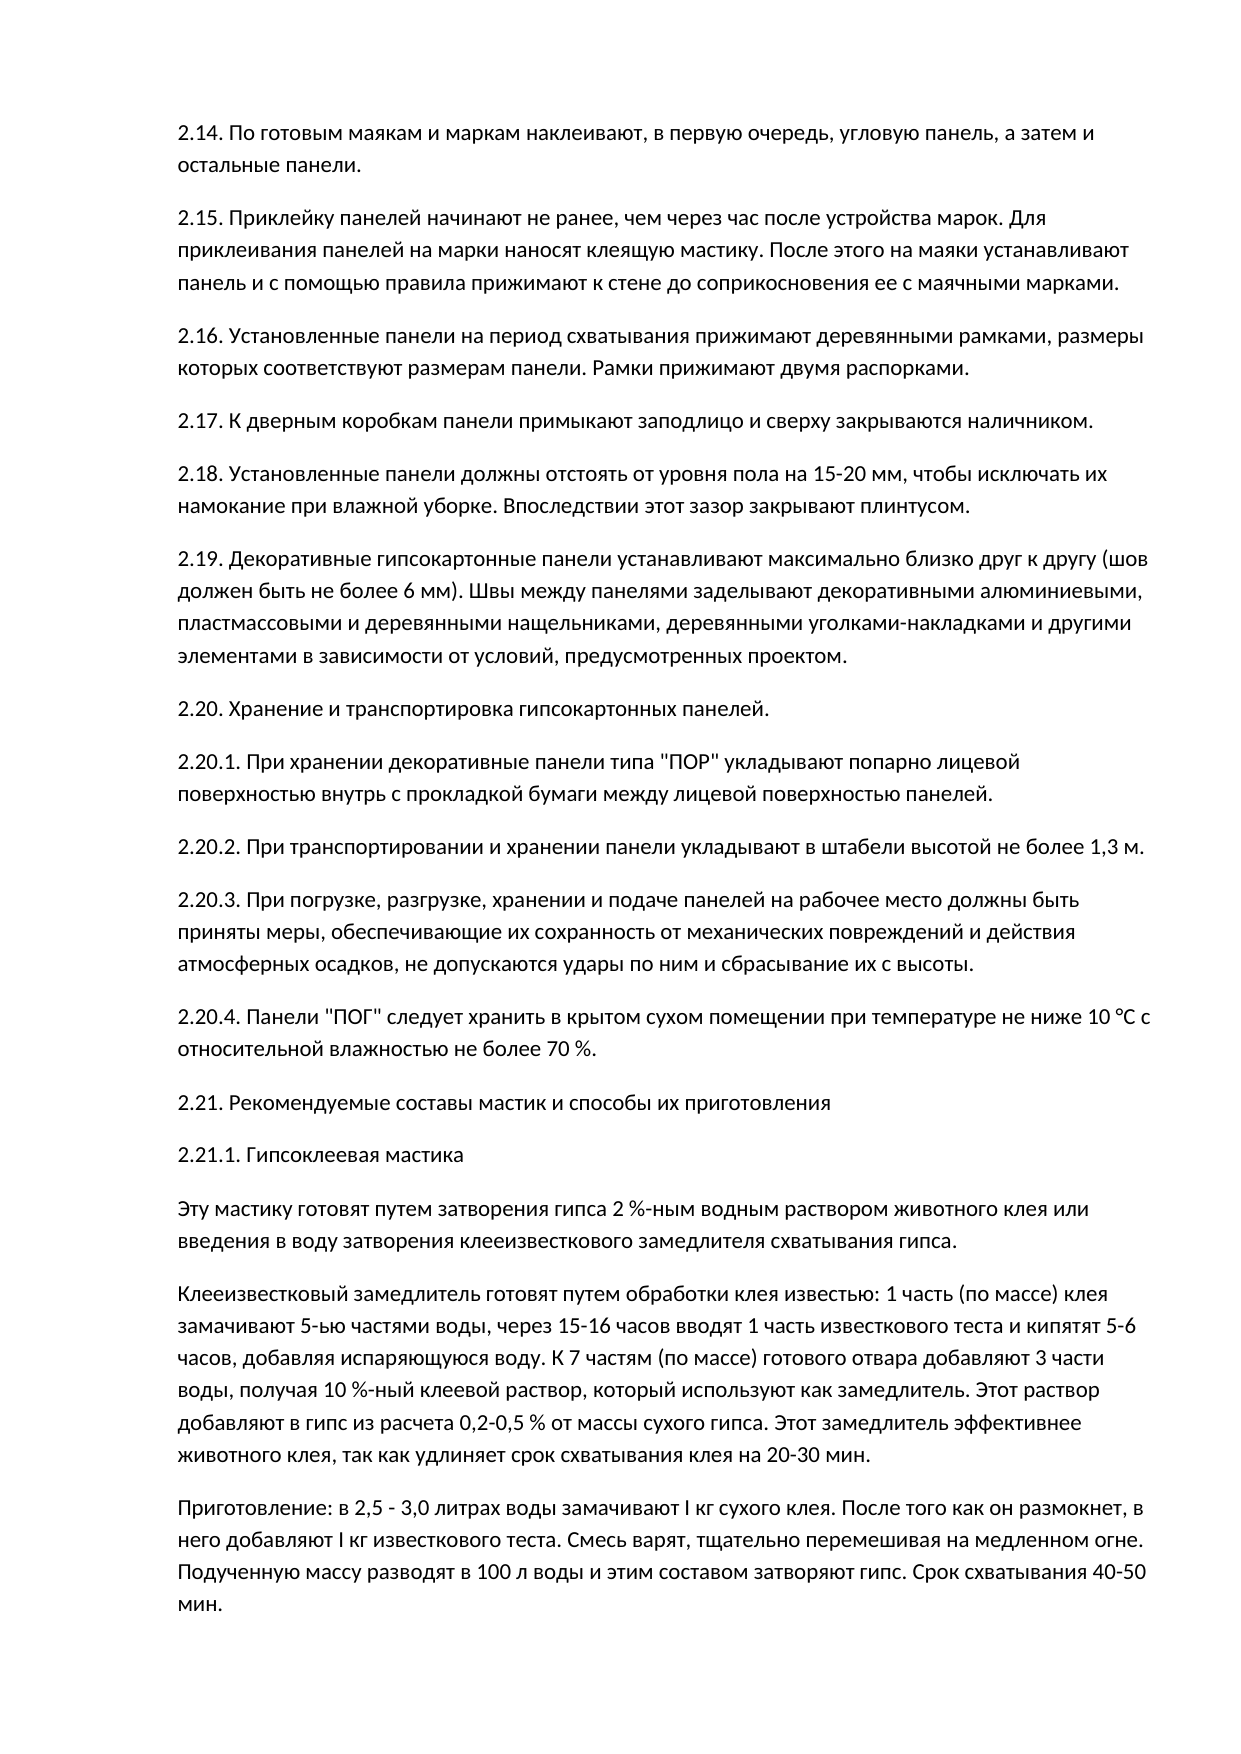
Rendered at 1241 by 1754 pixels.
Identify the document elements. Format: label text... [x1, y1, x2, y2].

text 2.20.2. При транспортировании и хранении панели укладывают в штабели высотой не более 1,3 м. [177, 832, 1152, 860]
text Клееизвестковый замедлитель готовят путем обработки клея известью: 1 часть (по массе) клея замачивают 5-ью частями воды, через 15-16 часов вводят 1 часть известкового теста и кипятят 5-6 часов, добавляя испаряющуюся воду. К 7 частям (по массе) готового отвара добавляют 3 части воды, получая 10 %-ный клеевой раствор, который используют как замедлитель. Этот раствор добавляют в гипс из расчета 0,2-0,5 % от массы сухого гипса. Этот замедлитель эффективнее животного клея, так как удлиняет срок схватывания клея на 20-30 мин. [177, 1279, 1152, 1468]
text 2.15. Приклейку панелей начинают не ранее, чем через час после устройства марок. Для приклеивания панелей на марки наносят клеящую мастику. После этого на маяки устанавливают панель и с помощью правила прижимают к стене до соприкосновения ее с маячными марками. [177, 203, 1152, 296]
text 2.20.4. Панели "ПОГ" следует хранить в крытом сухом помещении при температуре не ниже 10 °С с относительной влажностью не более 70 %. [177, 1002, 1152, 1063]
text 2.14. По готовым маякам и маркам наклеивают, в первую очередь, угловую панель, а затем и остальные панели. [177, 118, 1152, 178]
text 2.21. Рекомендуемые составы мастик и способы их приготовления [177, 1088, 1152, 1116]
text 2.20. Хранение и транспортировка гипсокартонных панелей. [177, 694, 1152, 722]
text 2.19. Декоративные гипсокартонные панели устанавливают максимально близко друг к другу (шов должен быть не более 6 мм). Швы между панелями заделывают декоративными алюминиевыми, пластмассовыми и деревянными нащельниками, деревянными уголками-накладками и другими элементами в зависимости от условий, предусмотренных проектом. [177, 544, 1152, 669]
text 2.21.1. Гипсоклеевая мастика [177, 1141, 1152, 1169]
text 2.17. К дверным коробкам панели примыкают заподлицо и сверху закрываются наличником. [177, 406, 1152, 434]
text 2.18. Установленные панели должны отстоять от уровня пола на 15-20 мм, чтобы исключать их намокание при влажной уборке. Впоследствии этот зазор закрывают плинтусом. [177, 459, 1152, 519]
text 2.20.3. При погрузке, разгрузке, хранении и подаче панелей на рабочее место должны быть приняты меры, обеспечивающие их сохранность от механических повреждений и действия атмосферных осадков, не допускаются удары по ним и сбрасывание их с высоты. [177, 885, 1152, 977]
text Приготовление: в 2,5 - 3,0 литрах воды замачивают I кг сухого клея. После того как он размокнет, в него добавляют I кг известкового теста. Смесь варят, тщательно перемешивая на медленном огне. Подученную массу разводят в 100 л воды и этим составом затворяют гипс. Срок схватывания 40-50 мин. [177, 1493, 1152, 1617]
text 2.20.1. При хранении декоративные панели типа "ПОР" укладывают попарно лицевой поверхностью внутрь с прокладкой бумаги между лицевой поверхностью панелей. [177, 747, 1152, 807]
text Эту мастику готовят путем затворения гипса 2 %-ным водным раствором животного клея или введения в воду затворения клееизвесткового замедлителя схватывания гипса. [177, 1194, 1152, 1254]
text 2.16. Установленные панели на период схватывания прижимают деревянными рамками, размеры которых соответствуют размерам панели. Рамки прижимают двумя распорками. [177, 321, 1152, 381]
